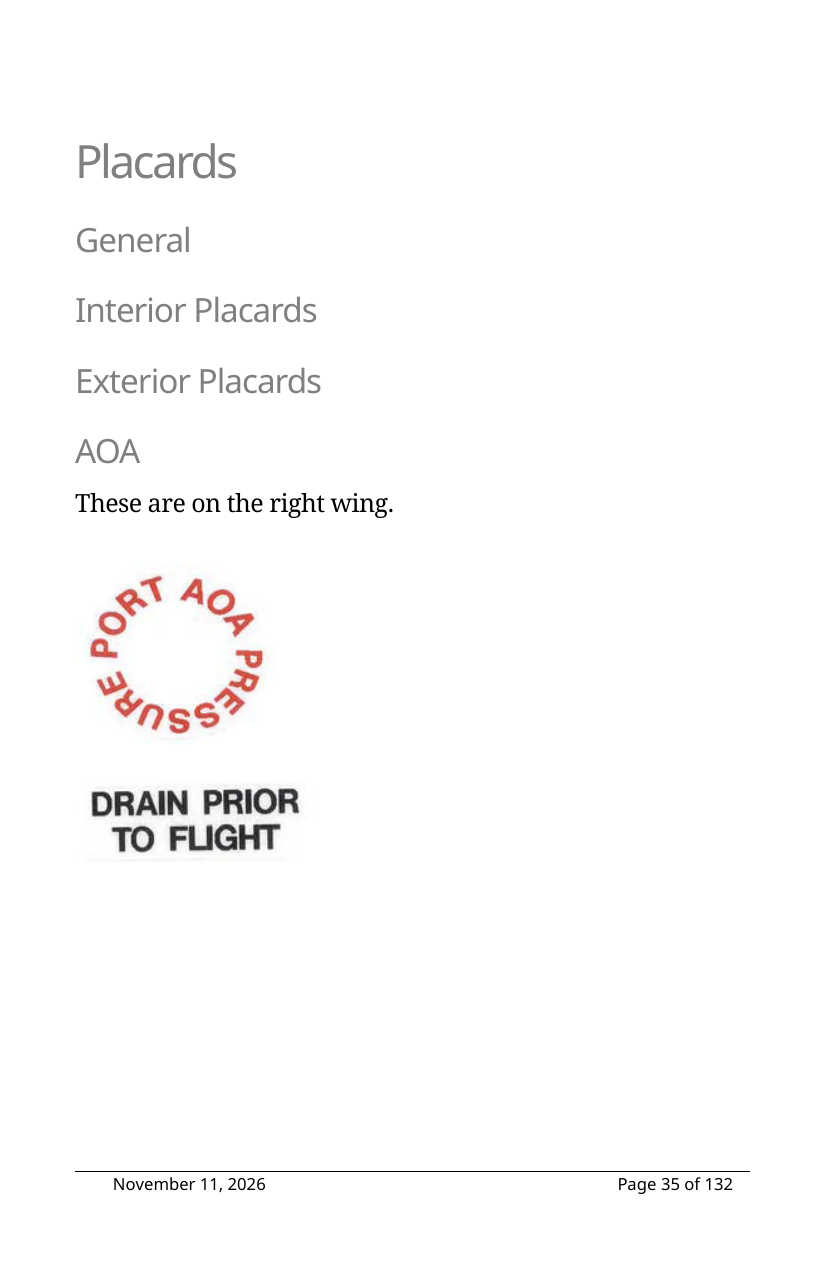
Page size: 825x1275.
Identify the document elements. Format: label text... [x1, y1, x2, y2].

text These are on the right wing. [75, 486, 750, 520]
subtitle Interior Placards [75, 287, 750, 333]
subtitle General [75, 217, 750, 262]
subtitle Placards [75, 129, 750, 192]
subtitle AOA [75, 428, 750, 473]
subtitle Exterior Placards [75, 358, 750, 403]
